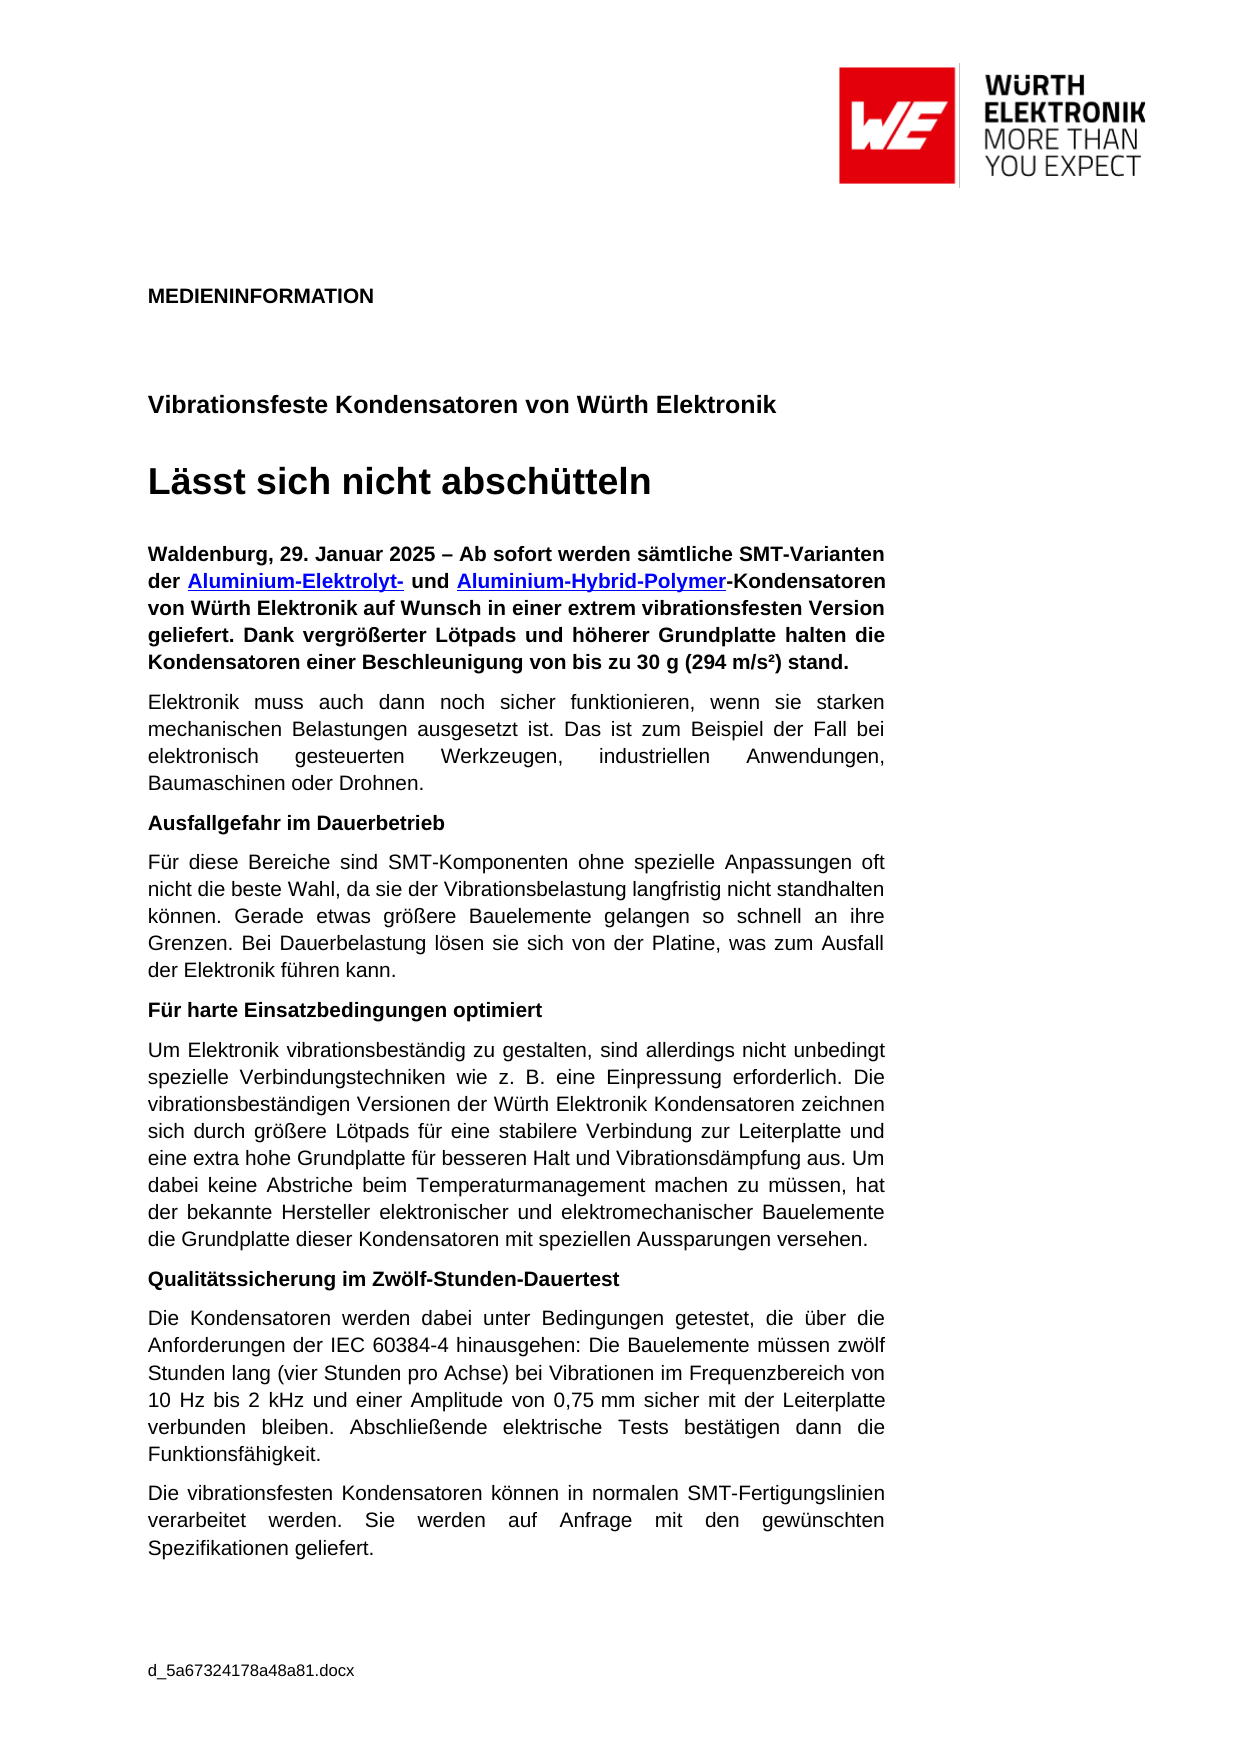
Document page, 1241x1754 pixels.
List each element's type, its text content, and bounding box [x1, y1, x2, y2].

text Für diese Bereiche sind SMT-Komponenten ohne spezielle Anpassungen oft nicht die beste Wahl, da sie der Vibrationsbelastung langfristig nicht standhalten können. Gerade etwas größere Bauelemente gelangen so schnell an ihre Grenzen. Bei Dauerbelastung lösen sie sich von der Platine, was zum Ausfall der Elektronik führen kann. [148, 848, 886, 983]
text Elektronik muss auch dann noch sicher funktionieren, wenn sie starken mechanischen Belastungen ausgesetzt ist. Das ist zum Beispiel der Fall bei elektronisch gesteuerten Werkzeugen, industriellen Anwendungen, Baumaschinen oder Drohnen. [148, 687, 886, 796]
text Um Elektronik vibrationsbeständig zu gestalten, sind allerdings nicht unbedingt spezielle Verbindungstechniken wie z. B. eine Einpressung erforderlich. Die vibrationsbeständigen Versionen der Würth Elektronik Kondensatoren zeichnen sich durch größere Lötpads für eine stabilere Verbindung zur Leiterplatte und eine extra hohe Grundplatte für besseren Halt und Vibrationsdämpfung aus. Um dabei keine Abstriche beim Temperaturmanagement machen zu müssen, hat der bekannte Hersteller elektronischer und elektromechanischer Bauelemente die Grundplatte dieser Kondensatoren mit speziellen Aussparungen versehen. [148, 1035, 886, 1252]
text Ausfallgefahr im Dauerbetrieb [148, 808, 886, 835]
text Die Kondensatoren werden dabei unter Bedingungen getestet, die über die Anforderungen der IEC 60384-4 hinausgehen: Die Bauelemente müssen zwölf Stunden lang (vier Stunden pro Achse) bei Vibrationen im Frequenzbereich von 10 Hz bis 2 kHz und einer Amplitude von 0,75 mm sicher mit der Leiterplatte verbunden bleiben. Abschließende elektrische Tests bestätigen dann die Funktionsfähigkeit. [148, 1304, 886, 1467]
text Vibrationsfeste Kondensatoren von Würth Elektronik [148, 384, 886, 421]
text Qualitätssicherung im Zwölf-Stunden-Dauertest [148, 1264, 886, 1292]
text Die vibrationsfesten Kondensatoren können in normalen SMT-Fertigungslinien verarbeitet werden. Sie werden auf Anfrage mit den gewünschten Spezifikationen geliefert. [148, 1479, 886, 1560]
subtitle MEDIENINFORMATION [148, 282, 886, 309]
text Waldenburg, 29. Januar 2025 – Ab sofort werden sämtliche SMT-Varianten der Aluminium-Elektrolyt- und Aluminium-Hybrid-Polymer-Kondensatoren von Würth Elektronik auf Wunsch in einer extrem vibrationsfesten Version geliefert. Dank vergrößerter Lötpads und höherer Grundplatte halten die Kondensatoren einer Beschleunigung von bis zu 30 g (294 m/s²) stand. [148, 539, 886, 675]
text Für harte Einsatzbedingungen optimiert [148, 996, 886, 1023]
text Lässt sich nicht abschütteln [148, 459, 886, 502]
picture [835, 63, 1146, 188]
